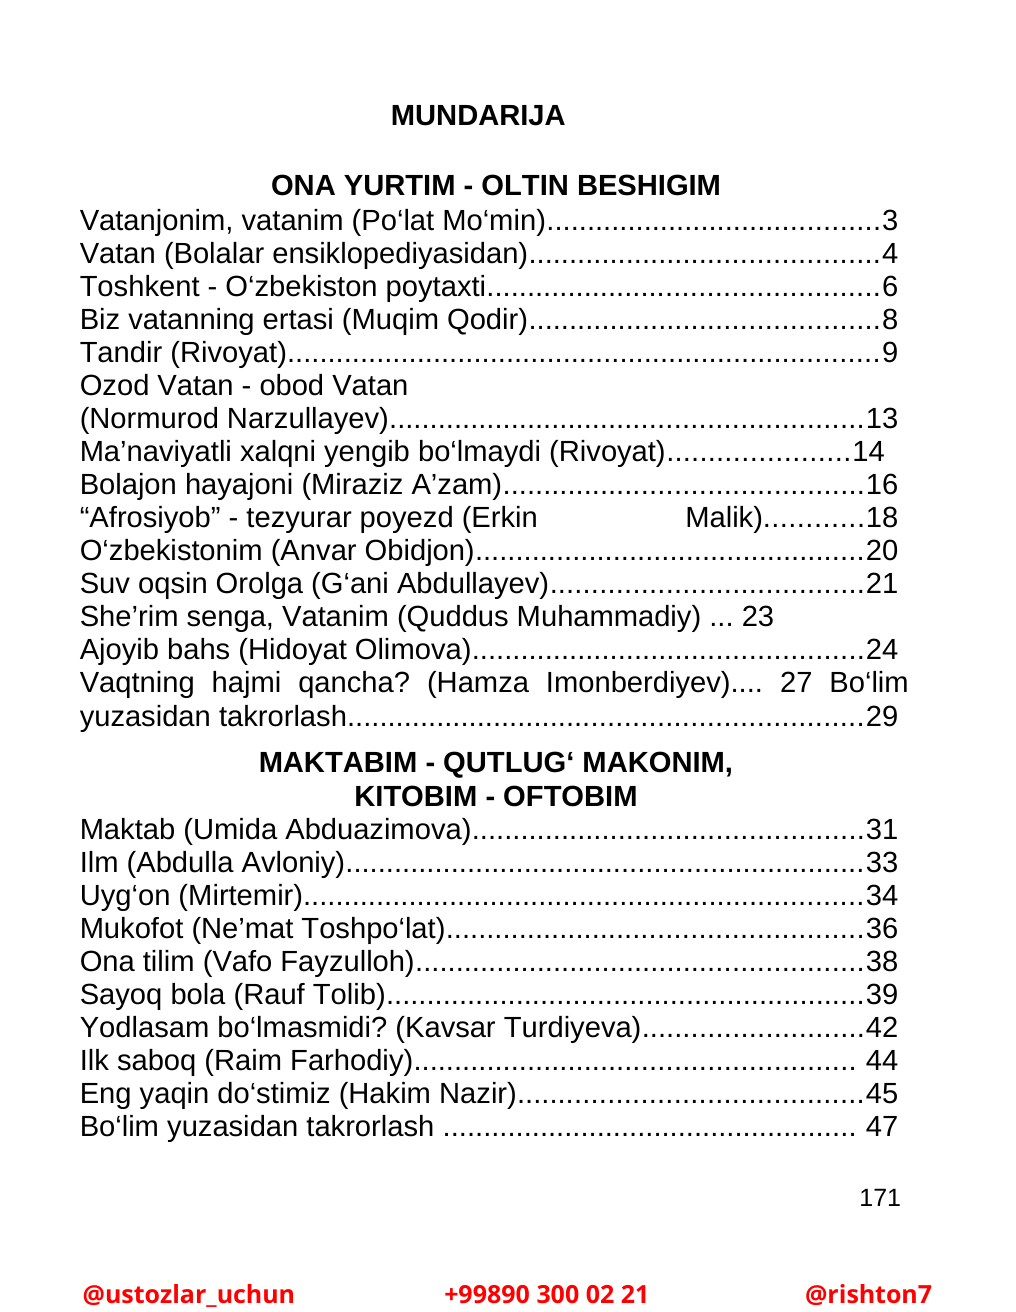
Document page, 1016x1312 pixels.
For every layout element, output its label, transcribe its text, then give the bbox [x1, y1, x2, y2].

text Suv oqsin Orolga (G‘ani Abdullayev) 21 [79, 567, 910, 600]
text Vatanjonim, vatanim (Po‘lat Mo‘min) 3 [79, 204, 910, 237]
text Vatan (Bolalar ensiklopediyasidan) 4 [79, 237, 910, 270]
text ONA YURTIM - OLTIN BESHIGIM [82, 172, 910, 201]
text Yodlasam bo‘lmasmidi? (Kavsar Turdiyeva) 42 [79, 1011, 910, 1044]
text Ajoyib bahs (Hidoyat Olimova) 24 [79, 633, 910, 666]
text MUNDARIJA [391, 102, 566, 131]
text Sayoq bola (Rauf Tolib) 39 [79, 978, 910, 1011]
text Ilk saboq (Raim Farhodiy) 44 [79, 1044, 910, 1077]
text 171 [859, 1187, 901, 1212]
text Eng yaqin do‘stimiz (Hakim Nazir) 45 [79, 1077, 910, 1110]
text Maktab (Umida Abduazimova) 31 [79, 813, 910, 846]
text Bolajon hayajoni (Miraziz A’zam) 16 [79, 468, 910, 501]
text Tandir (Rivoyat) 9 [79, 336, 910, 369]
text Ilm (Abdulla Avloniy) 33 [79, 846, 910, 879]
text Biz vatanning ertasi (Muqim Qodir) 8 [79, 303, 910, 336]
text O‘zbekistonim (Anvar Obidjon) 20 [79, 534, 910, 567]
text MAKTABIM - QUTLUG‘ MAKONIM, KITOBIM - OFTOBIM [82, 746, 910, 813]
text “Afrosiyob” - tezyurar poyezd (Erkin Malik) 18 [79, 501, 910, 534]
text She’rim senga, Vatanim (Quddus Muhammadiy) ... 23 [79, 600, 910, 633]
text Uyg‘on (Mirtemir) 34 [79, 879, 910, 912]
text (Normurod Narzullayev) 13 [79, 402, 910, 435]
text Bo‘lim yuzasidan takrorlash 47 [79, 1110, 910, 1143]
text Ozod Vatan - obod Vatan [79, 369, 910, 402]
text Mukofot (Ne’mat Toshpo‘lat) 36 [79, 912, 910, 945]
text Ma’naviyatli xalqni yengib bo‘lmaydi (Rivoyat) 14 [79, 435, 910, 468]
text Ona tilim (Vafo Fayzulloh) 38 [79, 945, 910, 978]
text Toshkent - O‘zbekiston poytaxti 6 [79, 270, 910, 303]
text Vaqtning hajmi qancha? (Hamza Imonberdiyev).... 27 Bo‘lim yuzasidan takrorlash 29 [79, 666, 910, 733]
